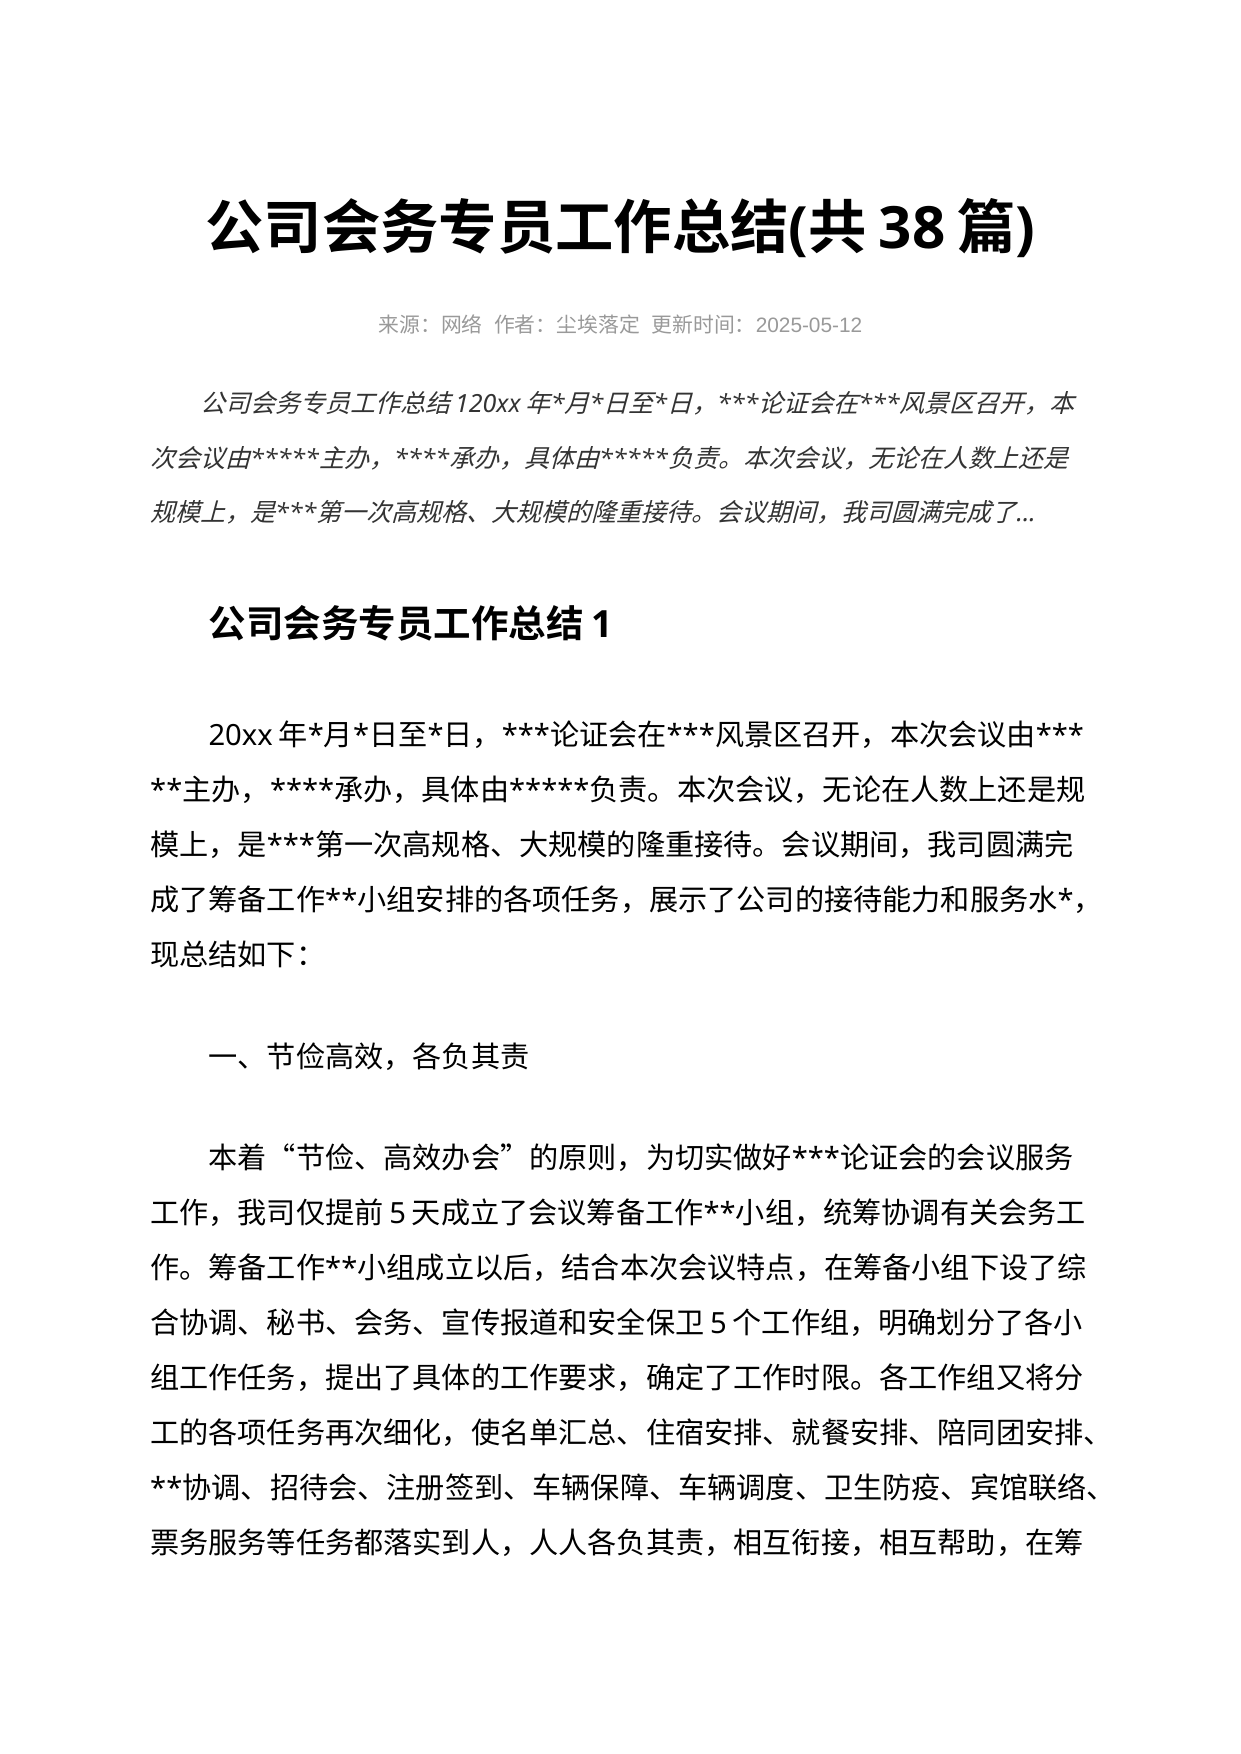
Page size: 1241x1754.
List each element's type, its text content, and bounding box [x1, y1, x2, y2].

text 20xx年*月*日至*日，***论证会在***风景区召开，本次会议由*****主办，****承办，具体由*****负责。本次会议，无论在人数上还是规模上，是***第一次高规格、大规模的隆重接待。会议期间，我司圆满完成了筹备工作**小组安排的各项任务，展示了公司的接待能力和服务水*，现总结如下： [150, 711, 1090, 974]
text 公司会务专员工作总结1 [150, 594, 1090, 648]
text 来源：网络 作者：尘埃落定 更新时间：2025-05-12 [150, 313, 1090, 337]
text 一、节俭高效，各负其责 [150, 1033, 1090, 1075]
text 公司会务专员工作总结120xx年*月*日至*日，***论证会在***风景区召开，本次会议由*****主办，****承办，具体由*****负责。本次会议，无论在人数上还是规模上，是***第一次高规格、大规模的隆重接待。会议期间，我司圆满完成了... [150, 384, 1090, 529]
subtitle 公司会务专员工作总结(共38篇) [150, 181, 1090, 266]
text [150, 1135, 1090, 1562]
